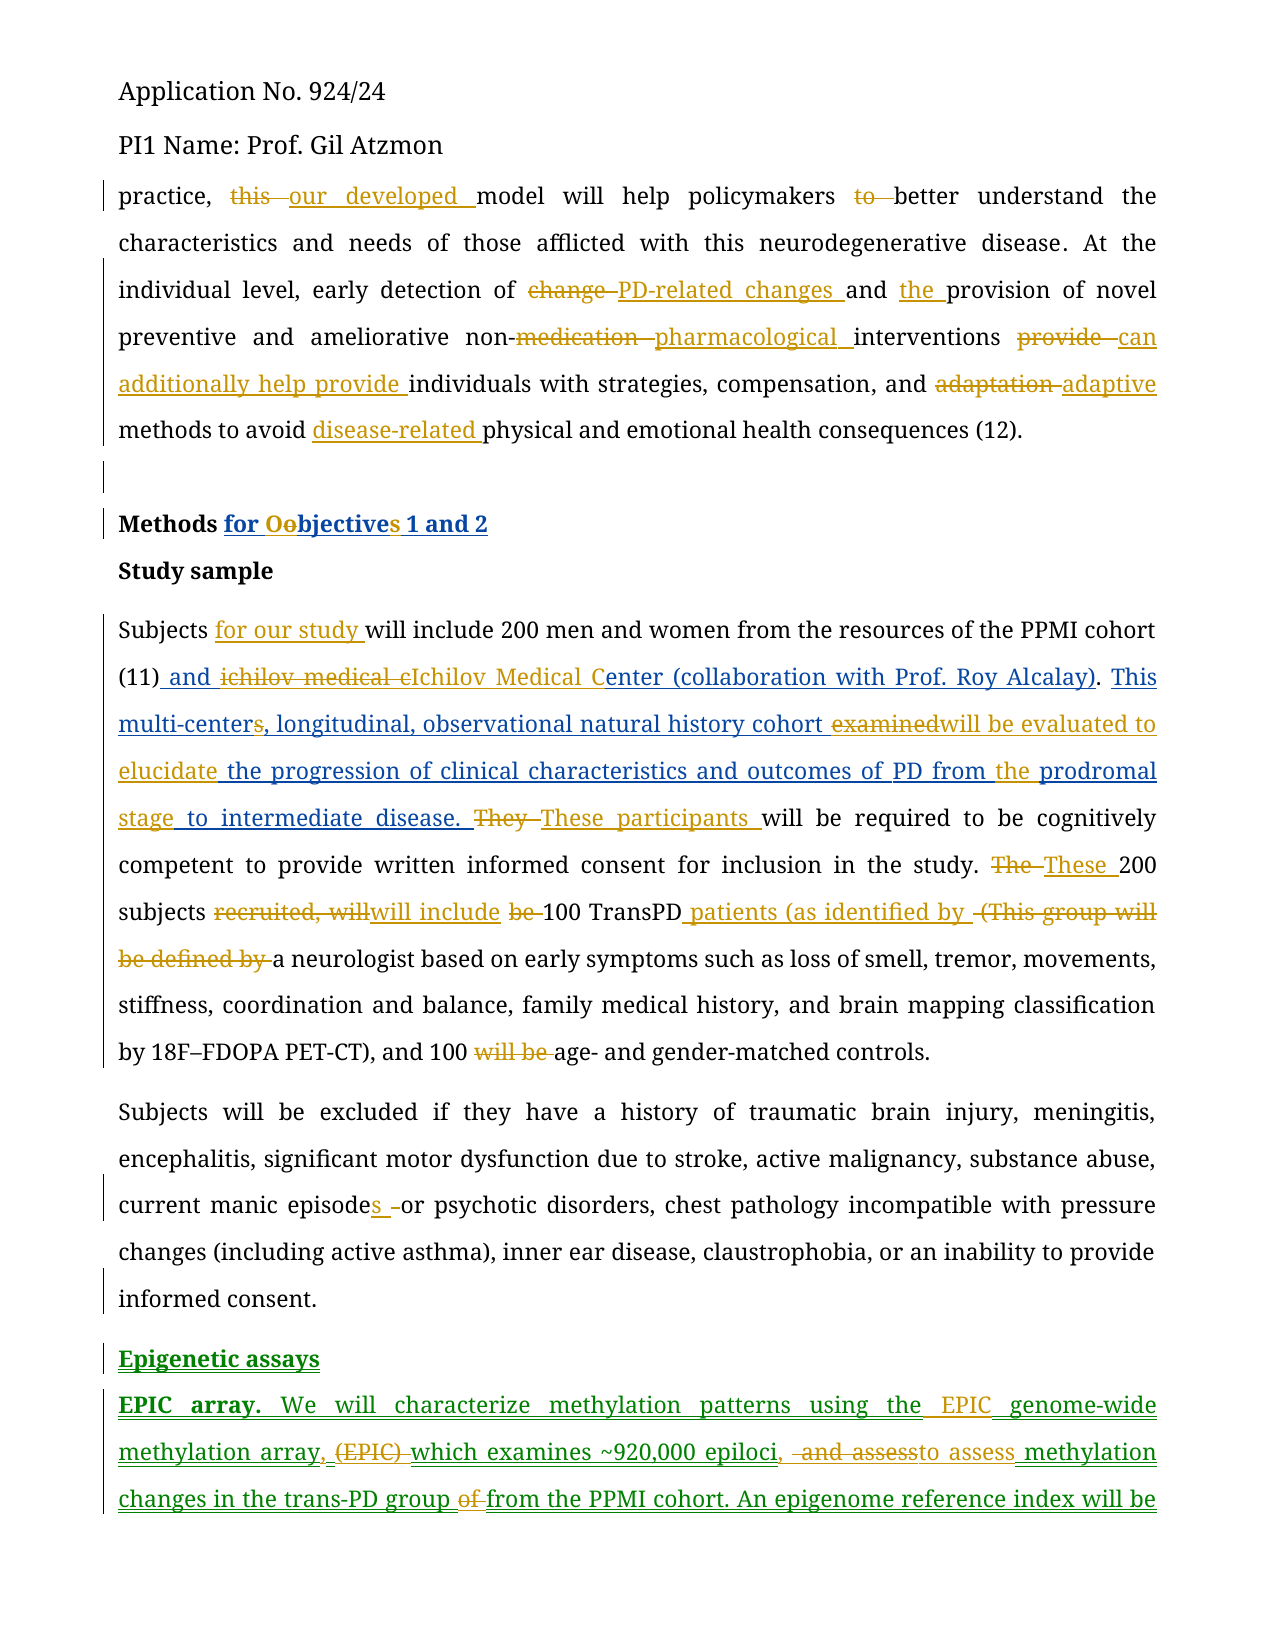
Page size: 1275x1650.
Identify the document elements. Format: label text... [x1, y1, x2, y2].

list Subjects will be excluded if they have a history of traumatic brain injury, meningitis, encephalitis, significant motor dysfunction due to stroke, active malignancy, substance abuse, current manic episodeor psychotic disorders, chest pathology incompatible with pressure changes (including active asthma), inner ear disease, claustrophobia, or an inability to provide informed consent. [118, 1096, 1157, 1314]
list Study sample [118, 555, 1157, 586]
list Methods [118, 508, 1157, 539]
text Subjects will include 200 men and women from the resources of the PPMI cohort (11). will be required to be cognitively competent to provide written informed consent for inclusion in the study. 200 subjects 100 TransPDa neurologist based on early symptoms such as loss of smell, tremor, movements, stiffness, coordination and balance, family medical history, and brain mapping classification by 18F–FDOPA PET-CT), and 100 age- and gender-matched controls. [118, 614, 1157, 735]
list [118, 180, 1157, 446]
text Subjects will include 200 men and women from the resources of the PPMI cohort (11). will be required to be cognitively competent to provide written informed consent for inclusion in the study. 200 subjects 100 TransPDa neurologist based on early symptoms such as loss of smell, tremor, movements, stiffness, coordination and balance, family medical history, and brain mapping classification by 18F–FDOPA PET-CT), and 100 age- and gender-matched controls. [118, 782, 1157, 1068]
text Subjects will include 200 men and women from the resources of the PPMI cohort (11). will be required to be cognitively competent to provide written informed consent for inclusion in the study. 200 subjects 100 TransPDa neurologist based on early symptoms such as loss of smell, tremor, movements, stiffness, coordination and balance, family medical history, and brain mapping classification by 18F–FDOPA PET-CT), and 100 age- and gender-matched controls. [118, 736, 1157, 781]
